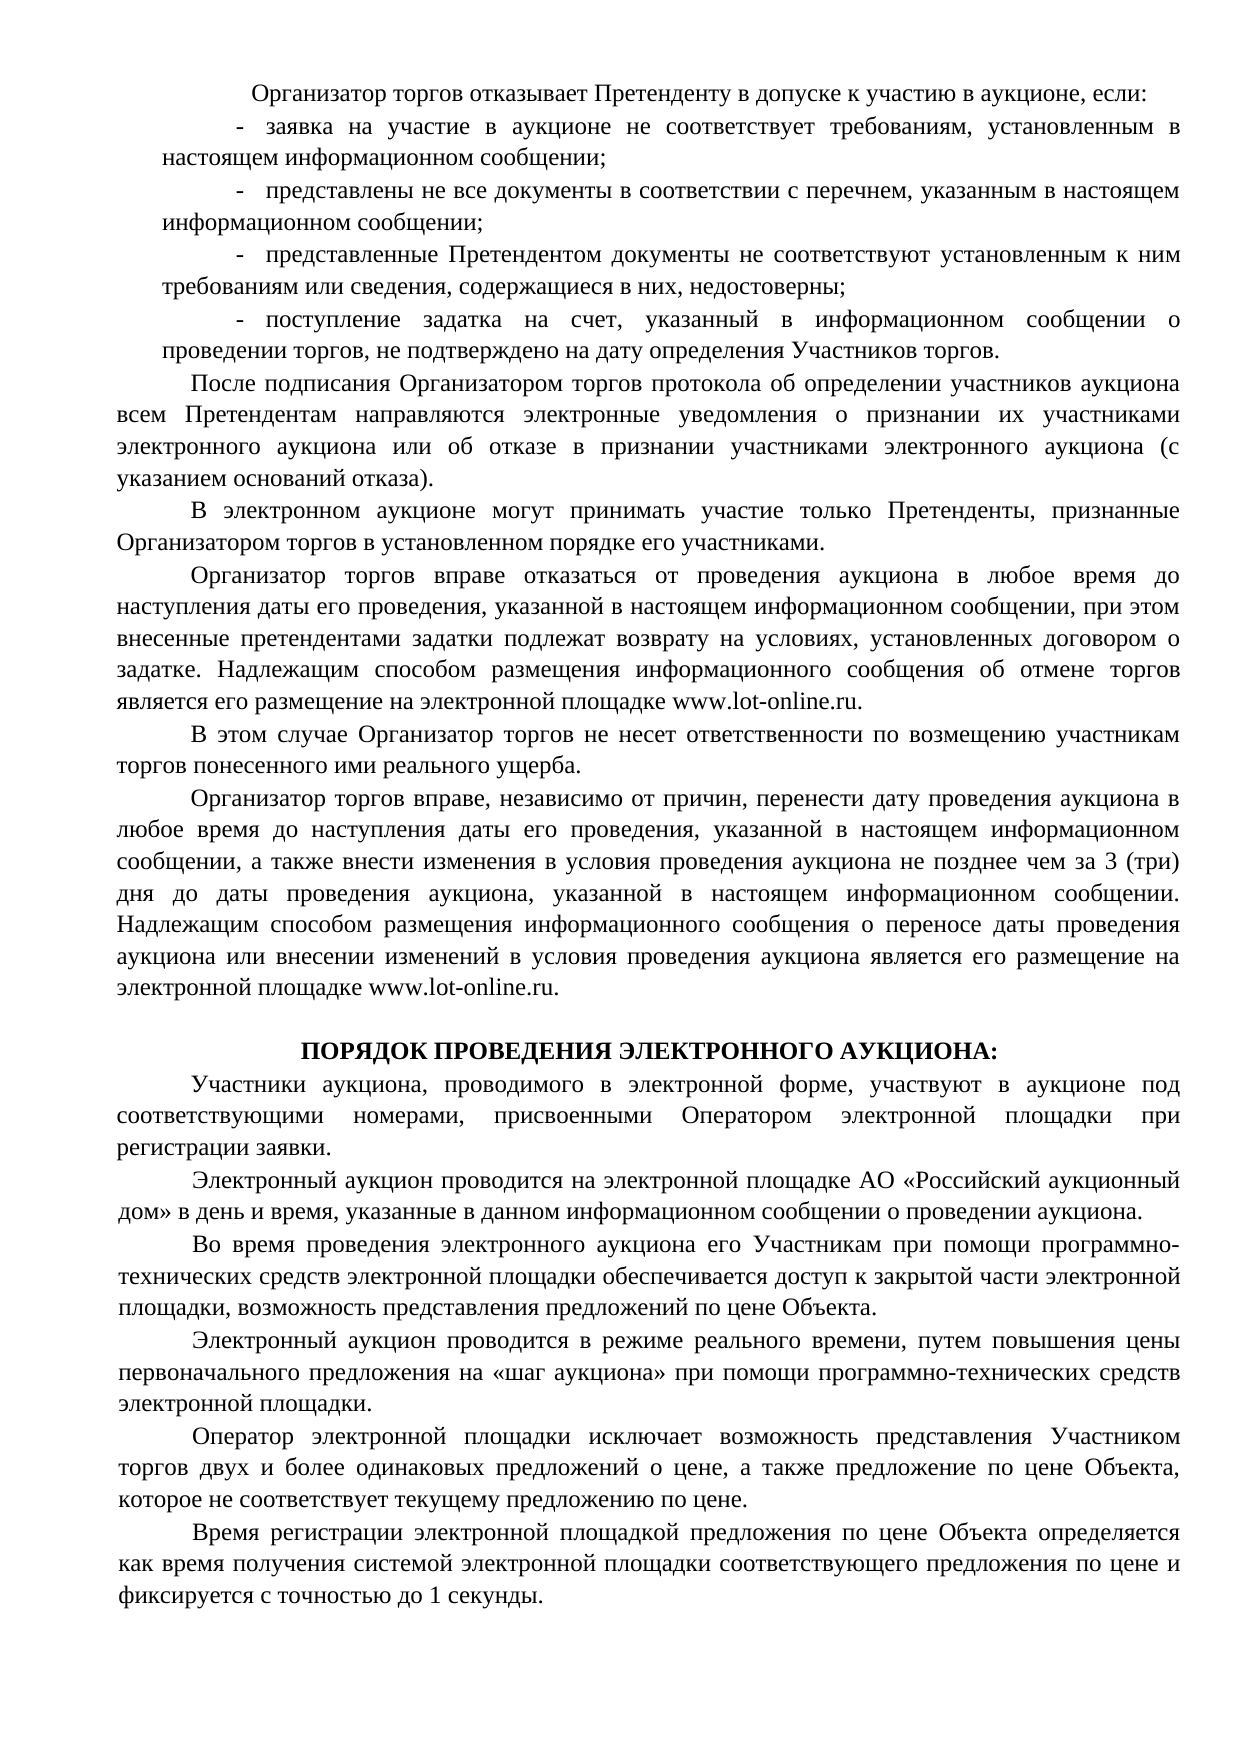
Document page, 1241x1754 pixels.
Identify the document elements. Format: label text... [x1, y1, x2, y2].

text Оператор электронной площадки исключает возможность представления Участником торгов двух и более одинаковых предложений о цене, а также предложение по цене Объекта, которое не соответствует текущему предложению по цене. [118, 1421, 1181, 1513]
list заявка на участие в аукционе не соответствует требованиям, установленным в настоящем информационном сообщении; [162, 111, 1181, 171]
text Электронный аукцион проводится на электронной площадке АО «Российский аукционный дом» в день и время, указанные в данном информационном сообщении о проведении аукциона. [118, 1165, 1181, 1225]
text В электронном аукционе могут принимать участие только Претенденты, признанные Организатором торгов в установленном порядке его участниками. [116, 495, 1181, 556]
text Участники аукциона, проводимого в электронной форме, участвуют в аукционе под соответствующими номерами, присвоенными Оператором электронной площадки при регистрации заявки. [116, 1069, 1181, 1161]
text После подписания Организатором торгов протокола об определении участников аукциона всем Претендентам направляются электронные уведомления о признании их участниками электронного аукциона или об отказе в признании участниками электронного аукциона (с указанием оснований отказа). [116, 368, 1181, 491]
text В этом случае Организатор торгов не несет ответственности по возмещению участникам торгов понесенного ими реального ущерба. [116, 719, 1181, 779]
list представленные Претендентом документы не соответствуют установленным к ним требованиям или сведения, содержащиеся в них, недостоверны; [162, 239, 1181, 300]
text Во время проведения электронного аукциона его Участникам при помощи программно-технических средств электронной площадки обеспечивается доступ к закрытой части электронной площадки, возможность представления предложений по цене Объекта. [118, 1229, 1181, 1321]
text ПОРЯДОК ПРОВЕДЕНИЯ ЭЛЕКТРОННОГО АУКЦИОНА: [118, 1036, 1181, 1065]
text Организатор торгов вправе, независимо от причин, перенести дату проведения аукциона в любое время до наступления даты его проведения, указанной в настоящем информационном сообщении, а также внести изменения в условия проведения аукциона не позднее чем за 3 (три) дня до даты проведения аукциона, указанной в настоящем информационном сообщении. Надлежащим способом размещения информационного сообщения о переносе даты проведения аукциона или внесении изменений в условия проведения аукциона является его размещение на электронной площадке www.lot-online.ru. [116, 783, 1181, 1001]
text Организатор торгов вправе отказаться от проведения аукциона в любое время до наступления даты его проведения, указанной в настоящем информационном сообщении, при этом внесенные претендентами задатки подлежат возврату на условиях, установленных договором о задатке. Надлежащим способом размещения информационного сообщения об отмене торгов является его размещение на электронной площадке www.lot-online.ru. [116, 560, 1181, 715]
text Электронный аукцион проводится в режиме реального времени, путем повышения цены первоначального предложения на «шаг аукциона» при помощи программно-технических средств электронной площадки. [118, 1325, 1181, 1417]
list представлены не все документы в соответствии с перечнем, указанным в настоящем информационном сообщении; [162, 175, 1181, 236]
text Организатор торгов отказывает Претенденту в допуске к участию в аукционе, если: [177, 78, 1181, 107]
list поступление задатка на счет, указанный в информационном сообщении о проведении торгов, не подтверждено на дату определения Участников торгов. [162, 304, 1181, 364]
text Время регистрации электронной площадкой предложения по цене Объекта определяется как время получения системой электронной площадки соответствующего предложения по цене и фиксируется с точностью до 1 секунды. [118, 1517, 1181, 1608]
